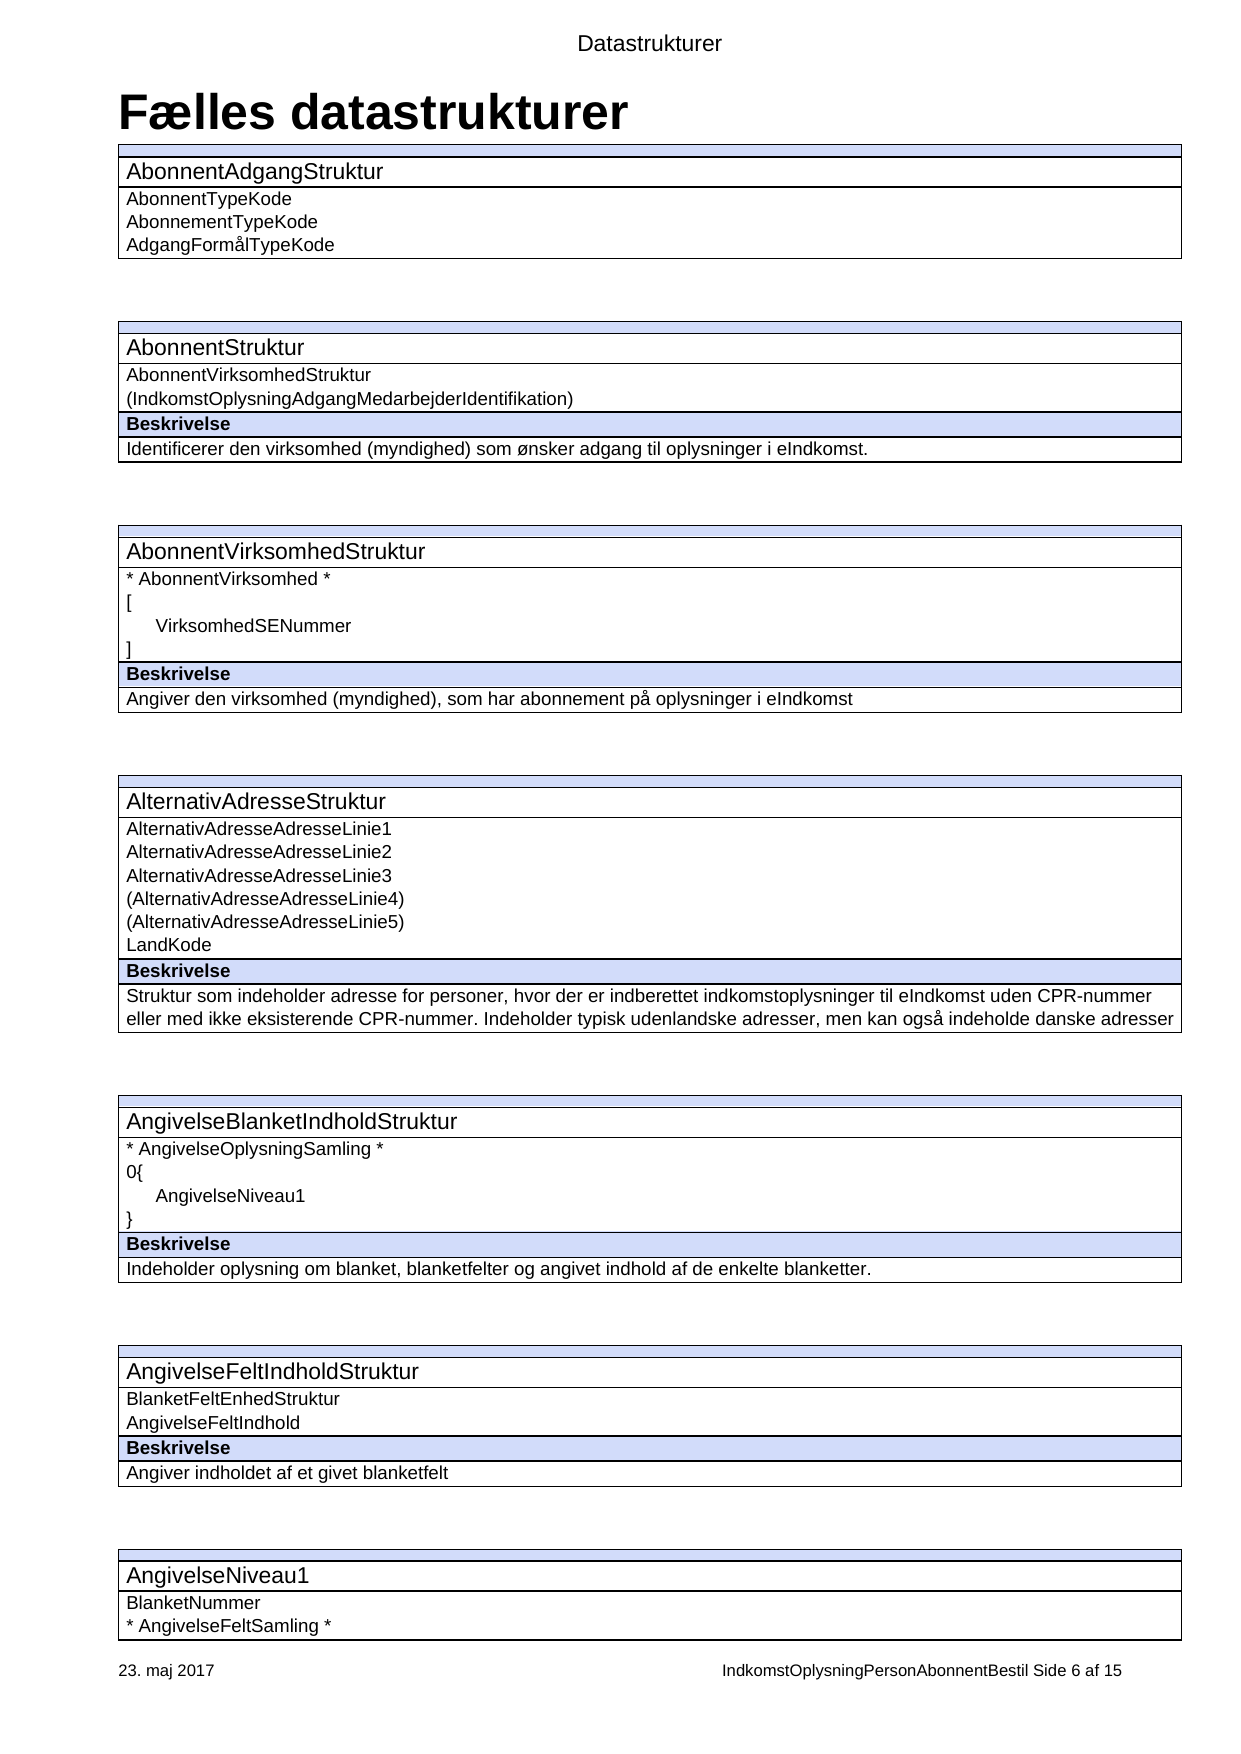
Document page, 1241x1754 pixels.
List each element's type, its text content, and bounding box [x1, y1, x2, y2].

table_cell AngivelseNiveau1 [119, 1562, 1181, 1590]
table_cell AngivelseFeltIndholdStruktur [119, 1358, 1181, 1387]
table_cell AlternativAdresseStruktur [119, 788, 1181, 817]
table_header [119, 1346, 1181, 1357]
table_cell Identificerer den virksomhed (myndighed) som ønsker adgang til oplysninger i eIndkomst. [119, 438, 1181, 461]
table_cell Indeholder oplysning om blanket, blanketfelter og angivet indhold af de enkelte blanketter. [119, 1258, 1181, 1282]
table_cell BlanketFeltEnhedStruktur AngivelseFeltIndhold [119, 1388, 1181, 1435]
table_cell * AbonnentVirksomhed * [ VirksomhedSENummer ] [119, 568, 1181, 661]
table_header [119, 145, 1181, 156]
table_cell AbonnentStruktur [119, 334, 1181, 363]
table_cell AngivelseBlanketIndholdStruktur [119, 1108, 1181, 1136]
table_cell Struktur som indeholder adresse for personer, hvor der er indberettet indkomstoplysninger til eIndkomst uden CPR-nummer eller med ikke eksisterende CPR-nummer. Indeholder typisk udenlandske adresser, men kan også indeholde danske adresser [119, 985, 1181, 1032]
table_cell Angiver den virksomhed (myndighed), som har abonnement på oplysninger i eIndkomst [119, 688, 1181, 712]
table_cell AbonnentVirksomhedStruktur [119, 538, 1181, 566]
table_cell Beskrivelse [119, 960, 1181, 983]
table_cell * AngivelseOplysningSamling * 0{ AngivelseNiveau1 } [119, 1138, 1181, 1231]
table_cell AbonnentAdgangStruktur [119, 158, 1181, 186]
table_cell Angiver indholdet af et givet blanketfelt [119, 1462, 1181, 1486]
table_cell Beskrivelse [119, 1437, 1181, 1460]
table_header [119, 322, 1181, 333]
table_cell AbonnentVirksomhedStruktur (IndkomstOplysningAdgangMedarbejderIdentifikation) [119, 364, 1181, 411]
table_header [119, 1096, 1181, 1106]
table_header [119, 526, 1181, 536]
table_cell Beskrivelse [119, 1233, 1181, 1257]
text Fælles datastrukturer [118, 82, 1181, 140]
table_header [119, 776, 1181, 787]
table_cell Beskrivelse [119, 663, 1181, 686]
table_cell AlternativAdresseAdresseLinie1 AlternativAdresseAdresseLinie2 AlternativAdresseAdresseLinie3 (AlternativAdresseAdresseLinie4) (AlternativAdresseAdresseLinie5) LandKode [119, 818, 1181, 958]
table_cell Beskrivelse [119, 413, 1181, 436]
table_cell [119, 1592, 1181, 1639]
table_header [119, 1550, 1181, 1560]
table_cell AbonnentTypeKode AbonnementTypeKode AdgangFormålTypeKode [119, 188, 1181, 258]
